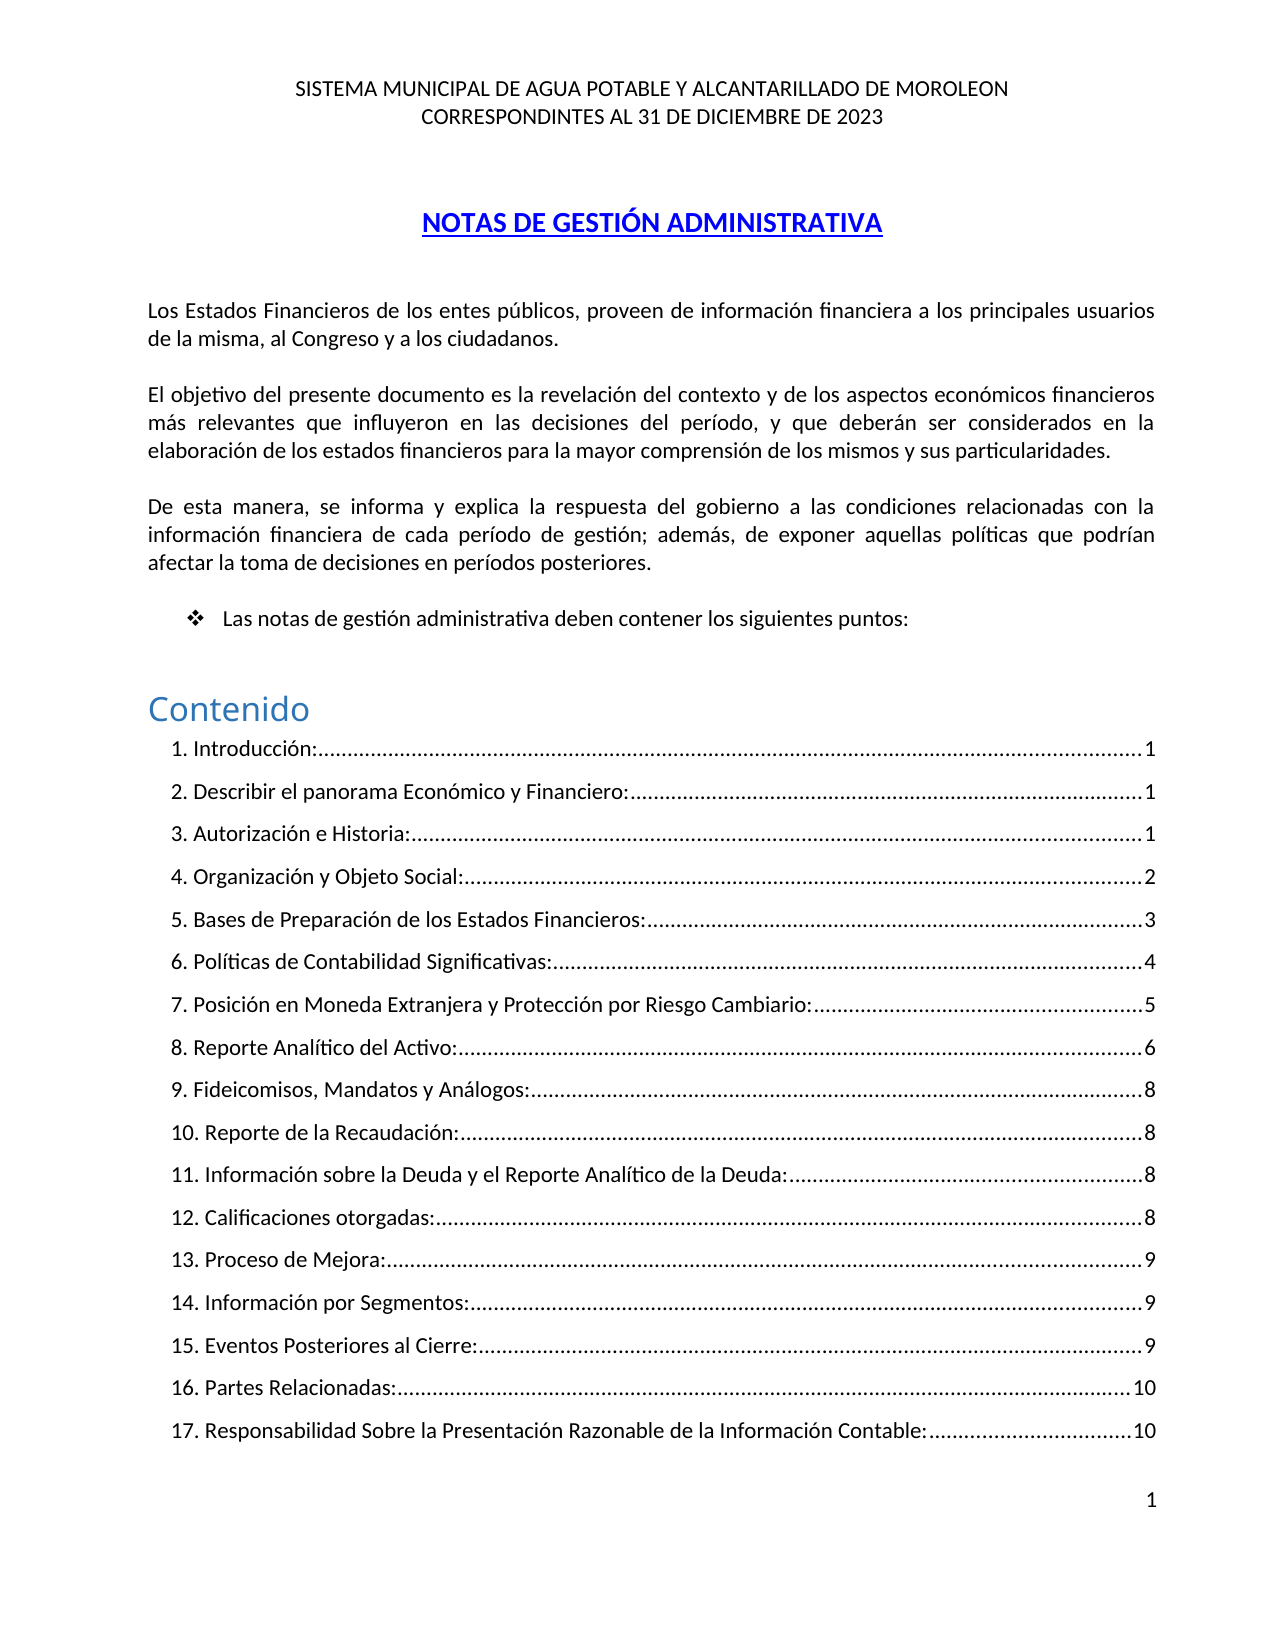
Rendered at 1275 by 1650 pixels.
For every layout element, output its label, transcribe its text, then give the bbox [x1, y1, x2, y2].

list Las notas de gestión administrativa deben contener los siguientes puntos: [185, 604, 1157, 632]
text NOTAS DE GESTIÓN ADMINISTRATIVA [148, 204, 1157, 240]
text De esta manera, se informa y explica la respuesta del gobierno a las condiciones relacionadas con la información financiera de cada período de gestión; además, de exponer aquellas políticas que podrían afectar la toma de decisiones en períodos posteriores. [148, 492, 1157, 576]
text Los Estados Financieros de los entes públicos, proveen de información financiera a los principales usuarios de la misma, al Congreso y a los ciudadanos. [148, 296, 1157, 352]
text El objetivo del presente documento es la revelación del contexto y de los aspectos económicos financieros más relevantes que influyeron en las decisiones del período, y que deberán ser considerados en la elaboración de los estados financieros para la mayor comprensión de los mismos y sus particularidades. [148, 380, 1157, 464]
